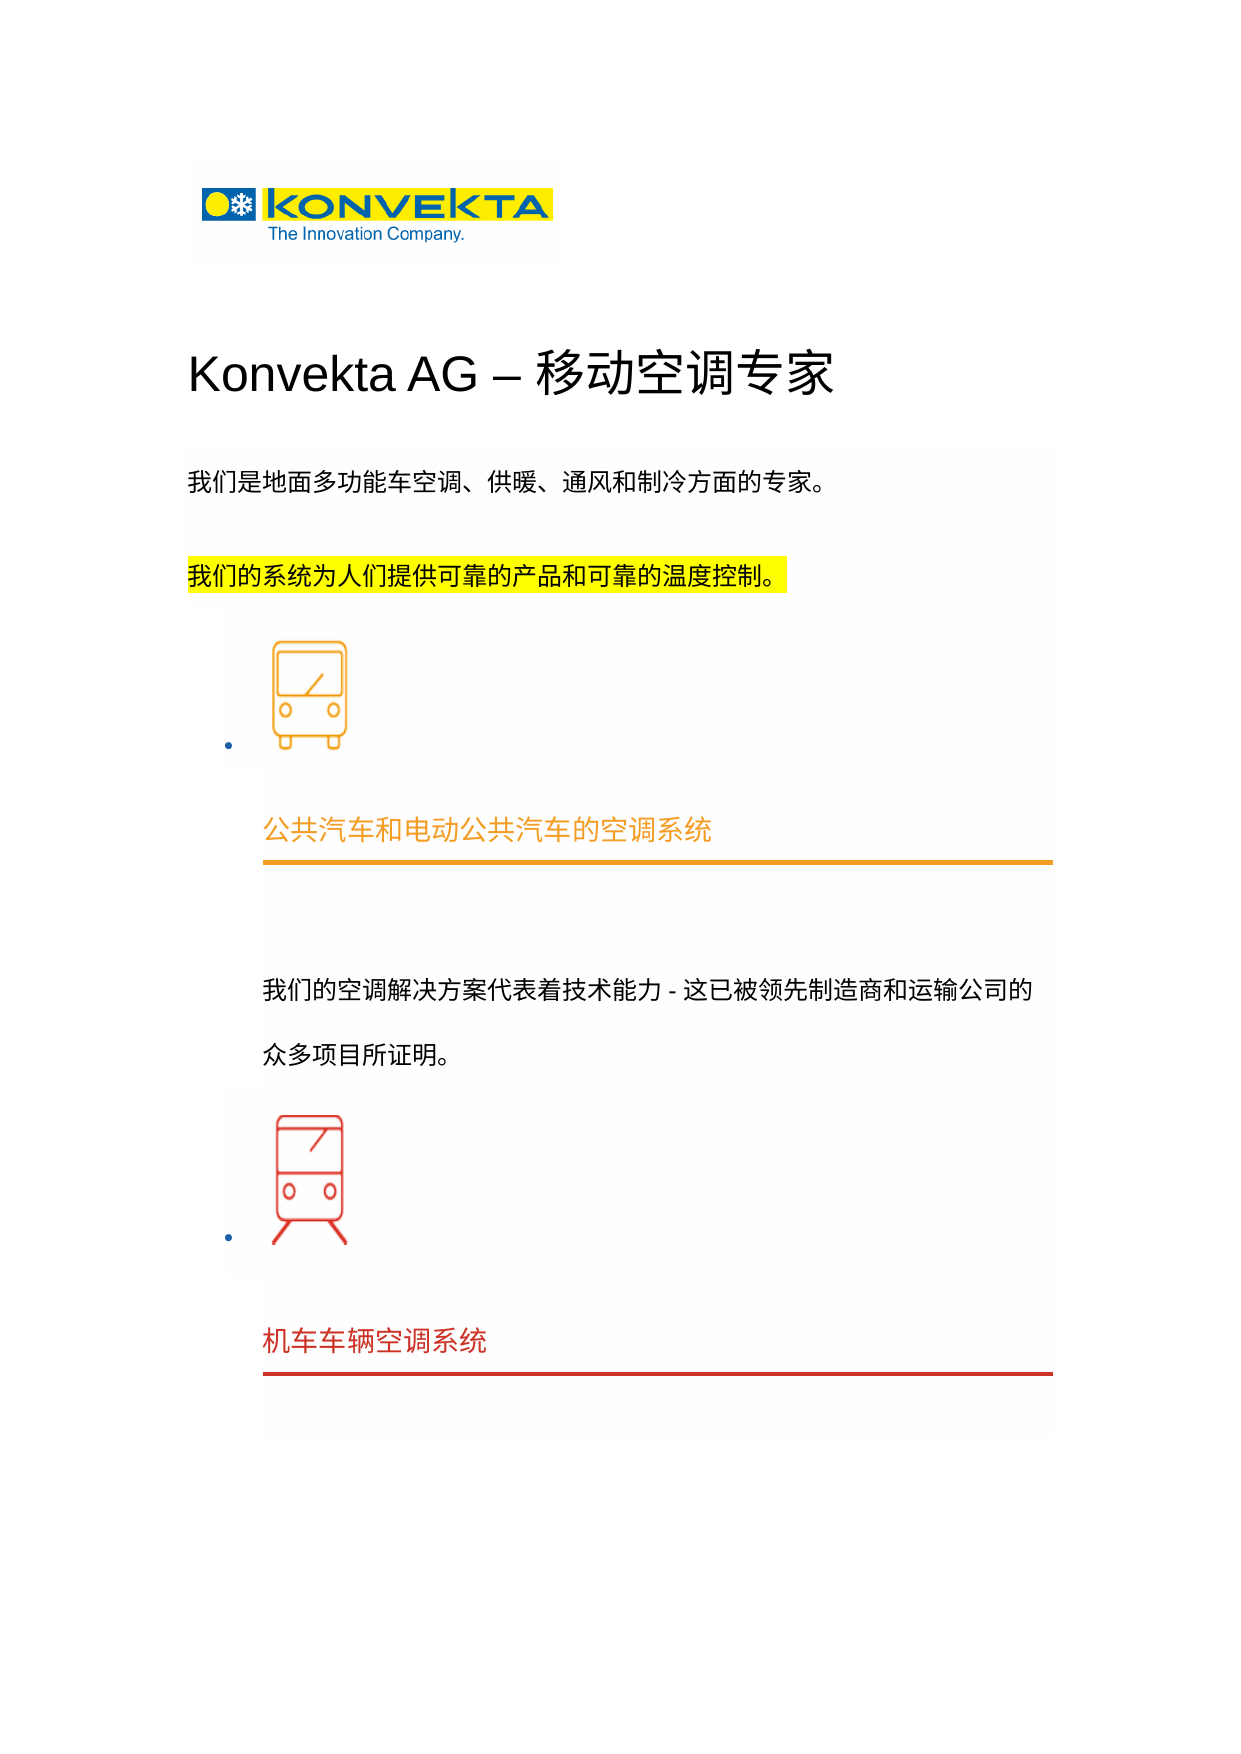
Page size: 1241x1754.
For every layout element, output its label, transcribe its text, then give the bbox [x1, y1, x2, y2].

text 我们的空调解决方案代表着技术能力 - 这已被领先制造商和运输公司的众多项目所证明。 [262, 956, 1053, 1086]
text 机车车辆空调系统 [262, 1307, 1053, 1376]
picture [262, 636, 357, 754]
text 我们的系统为人们提供可靠的产品和可靠的温度控制。 [187, 542, 1053, 607]
text Konvekta AG – 移动空调专家 [187, 321, 1053, 419]
picture [262, 1115, 357, 1245]
text 公共汽车和电动公共汽车的空调系统 [262, 795, 1053, 865]
text 我们是地面多功能车空调、供暖、通风和制冷方面的专家。 [187, 448, 1053, 513]
picture [187, 162, 564, 268]
